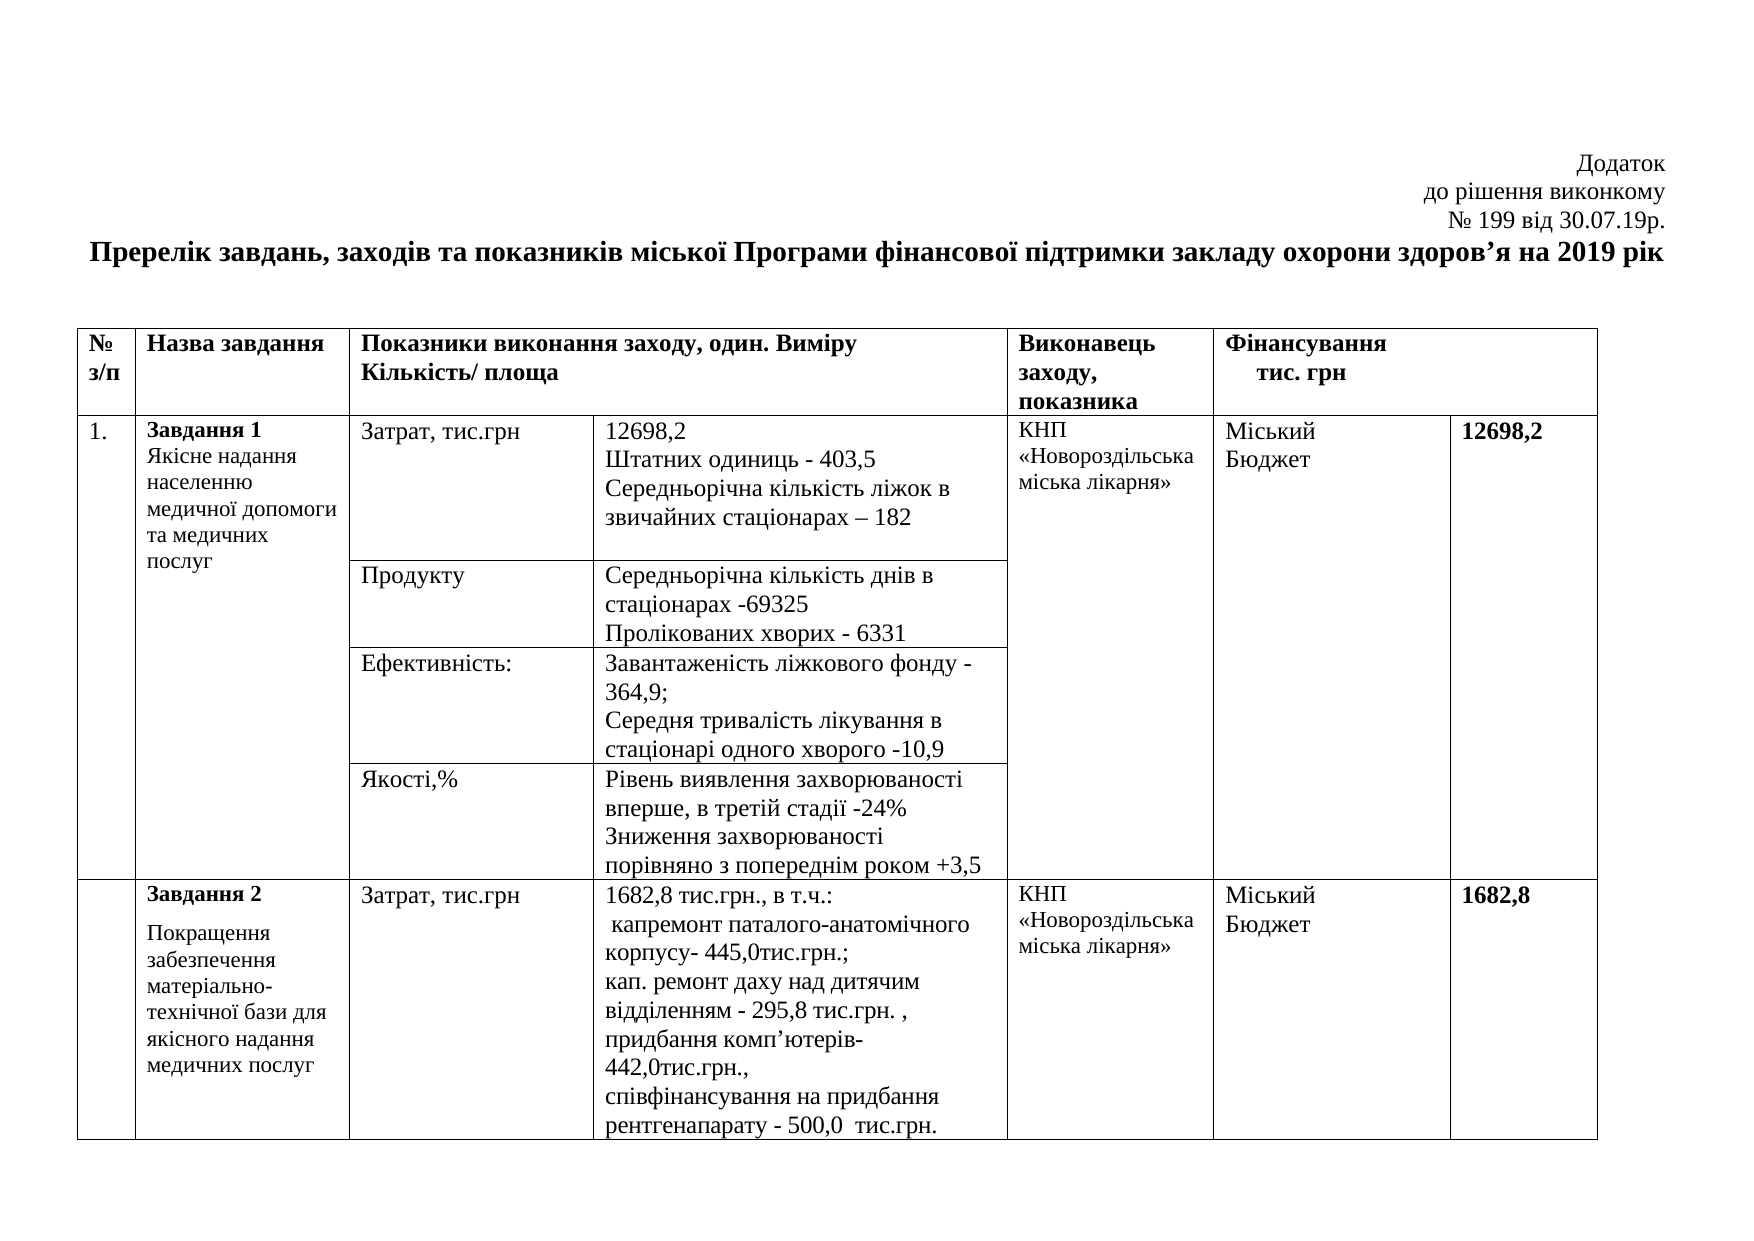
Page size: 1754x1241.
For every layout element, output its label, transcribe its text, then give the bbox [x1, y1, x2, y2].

text Пререлік завдань, заходів та показників міської Програми фінансової підтримки закладу охорони здоров’я на 2019 рік [89, 234, 1665, 267]
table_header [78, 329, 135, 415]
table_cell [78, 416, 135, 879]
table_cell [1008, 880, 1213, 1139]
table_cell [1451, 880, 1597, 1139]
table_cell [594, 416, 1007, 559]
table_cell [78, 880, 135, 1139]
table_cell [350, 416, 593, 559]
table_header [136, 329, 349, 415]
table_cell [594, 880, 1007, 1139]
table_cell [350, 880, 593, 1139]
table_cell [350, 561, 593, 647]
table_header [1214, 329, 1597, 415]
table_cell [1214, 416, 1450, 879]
text до рішення виконкому [89, 176, 1665, 205]
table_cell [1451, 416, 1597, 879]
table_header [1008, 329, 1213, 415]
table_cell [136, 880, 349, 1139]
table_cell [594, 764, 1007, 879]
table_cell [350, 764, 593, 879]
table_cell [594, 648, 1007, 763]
text Додаток [89, 148, 1665, 176]
text № 199 від 30.07.19р. [89, 205, 1665, 234]
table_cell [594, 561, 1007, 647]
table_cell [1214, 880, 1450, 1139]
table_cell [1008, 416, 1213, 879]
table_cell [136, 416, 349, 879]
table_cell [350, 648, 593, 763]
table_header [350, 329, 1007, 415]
